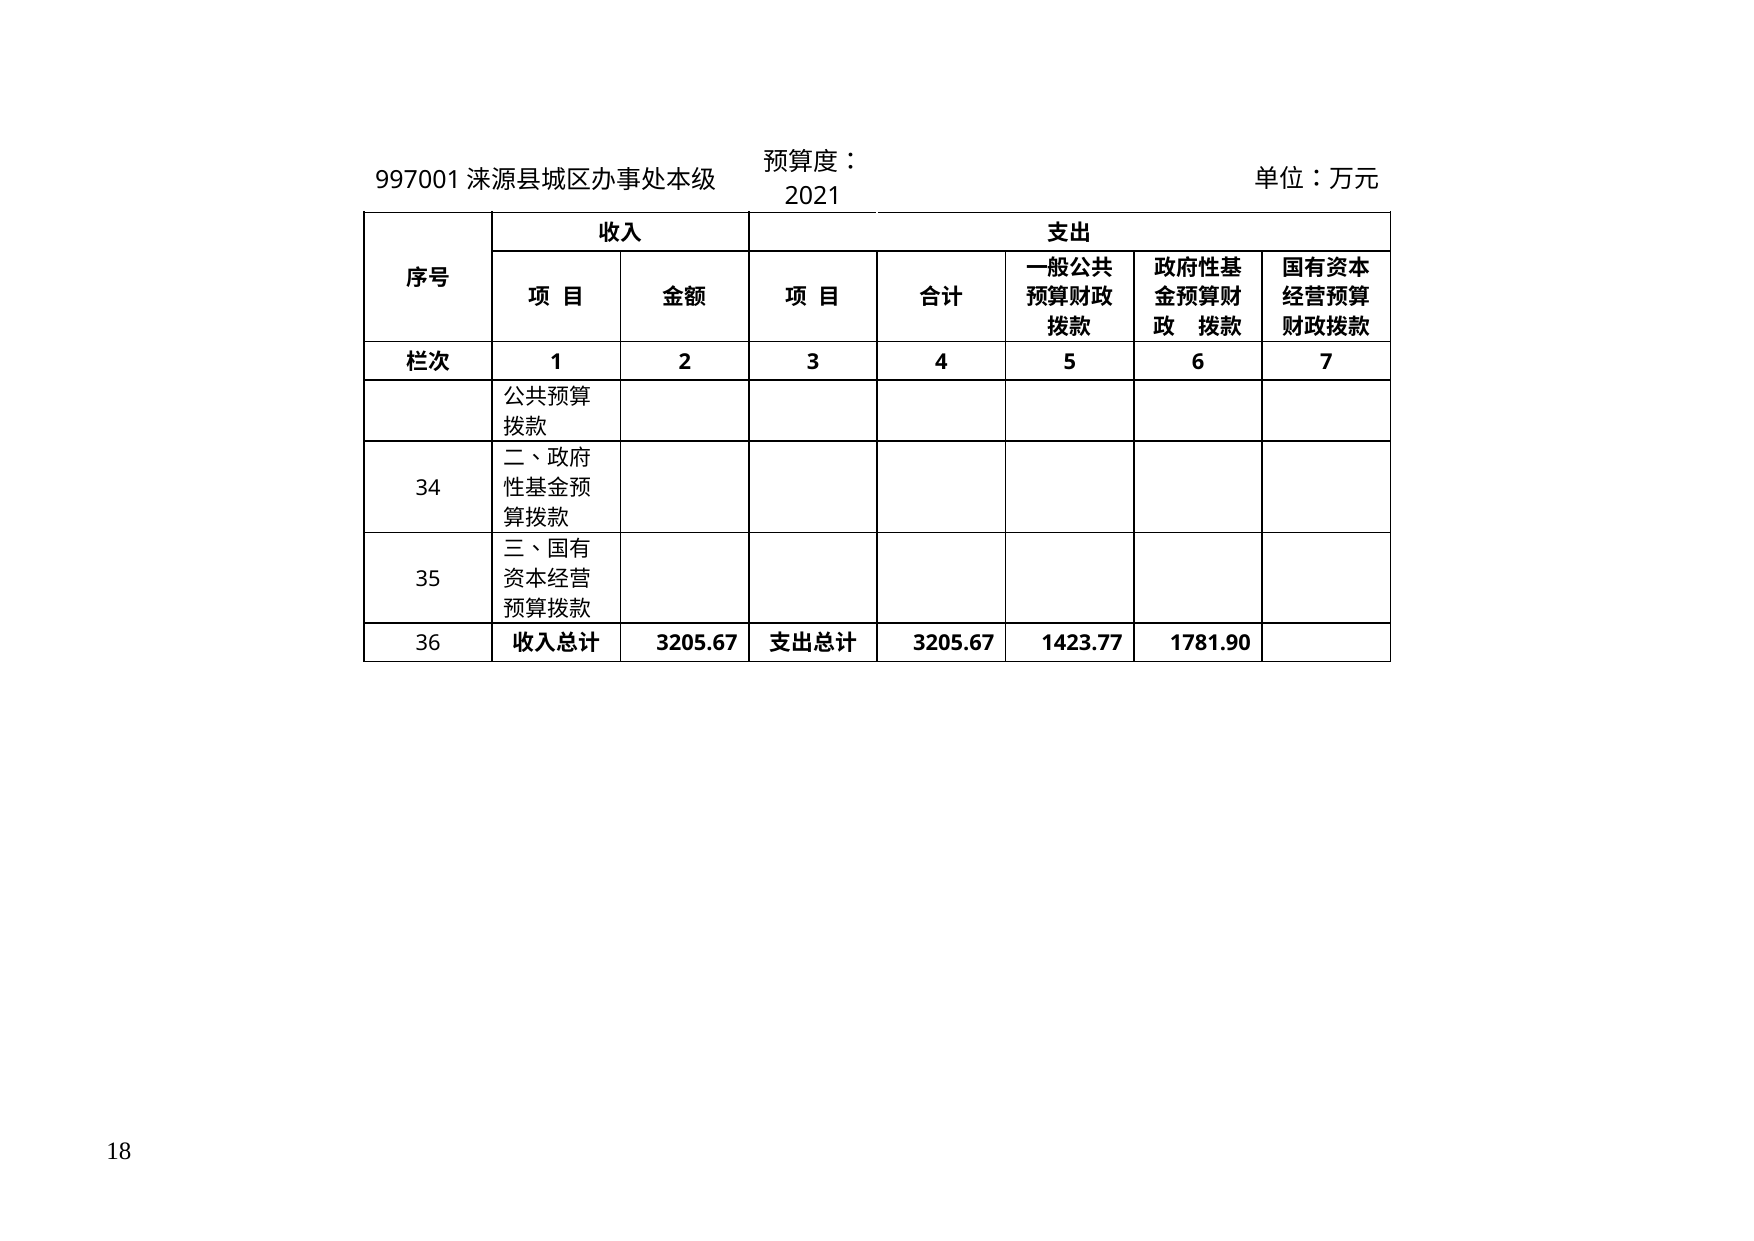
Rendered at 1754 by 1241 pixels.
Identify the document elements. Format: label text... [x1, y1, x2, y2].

table_cell [1006, 442, 1133, 531]
table_cell 5 [1006, 342, 1133, 379]
table_cell 33 [365, 381, 491, 440]
table_cell 1 [493, 342, 620, 379]
table_cell 7 [1263, 342, 1390, 379]
table_cell 项 目 [493, 252, 620, 341]
table_cell [750, 442, 876, 531]
table_cell 3205.67 [878, 624, 1005, 661]
table_cell [878, 533, 1005, 622]
table_cell 二、政府性基金预算拨款 [493, 442, 620, 531]
table_cell 支出 [750, 213, 1390, 250]
table_cell 政府性基金预算财政 拨款 [1135, 252, 1261, 341]
table_cell 一般公共预算财政拨款 [1006, 252, 1133, 341]
table_cell 项 目 [750, 252, 876, 341]
table_cell 1781.90 [1135, 624, 1261, 661]
table_cell 支出总计 [750, 624, 876, 661]
table_cell 一、一般公共预算拨款 [493, 381, 620, 440]
table_cell [621, 442, 748, 531]
table_cell 收入总计 [493, 624, 620, 661]
table_cell 三、国有资本经营预算拨款 [493, 533, 620, 622]
table_cell 35 [365, 533, 491, 622]
table_cell [1263, 624, 1390, 661]
table_cell 合计 [878, 252, 1005, 341]
table_cell [878, 381, 1005, 440]
table_cell [1006, 381, 1133, 440]
table_cell [1263, 381, 1390, 440]
table_cell 34 [365, 442, 491, 531]
table_cell 3205.67 [621, 624, 748, 661]
table_cell [1135, 442, 1261, 531]
table_cell [1263, 442, 1390, 531]
table_cell [1006, 533, 1133, 622]
table_cell [1135, 533, 1261, 622]
table_cell 序号 [365, 213, 491, 341]
table_cell 1423.77 [1006, 624, 1133, 661]
table_header 单位：万元 [878, 143, 1390, 211]
table_cell [621, 533, 748, 622]
table_header 预算度：2021 [750, 143, 876, 211]
table_cell 6 [1135, 342, 1261, 379]
table_header 997001涞源县城区办事处本级 [365, 143, 748, 211]
table_cell [750, 381, 876, 440]
table_cell [750, 533, 876, 622]
table_cell [1135, 381, 1261, 440]
table_cell [621, 381, 748, 440]
table_cell 金额 [621, 252, 748, 341]
table_cell 国有资本经营预算财政拨款 [1263, 252, 1390, 341]
table_cell [878, 442, 1005, 531]
table_cell 栏次 [365, 342, 491, 379]
table_cell [1263, 533, 1390, 622]
table_cell 2 [621, 342, 748, 379]
table_cell 36 [365, 624, 491, 661]
table_cell 4 [878, 342, 1005, 379]
table_cell 收入 [493, 213, 748, 250]
table_cell 3 [750, 342, 876, 379]
